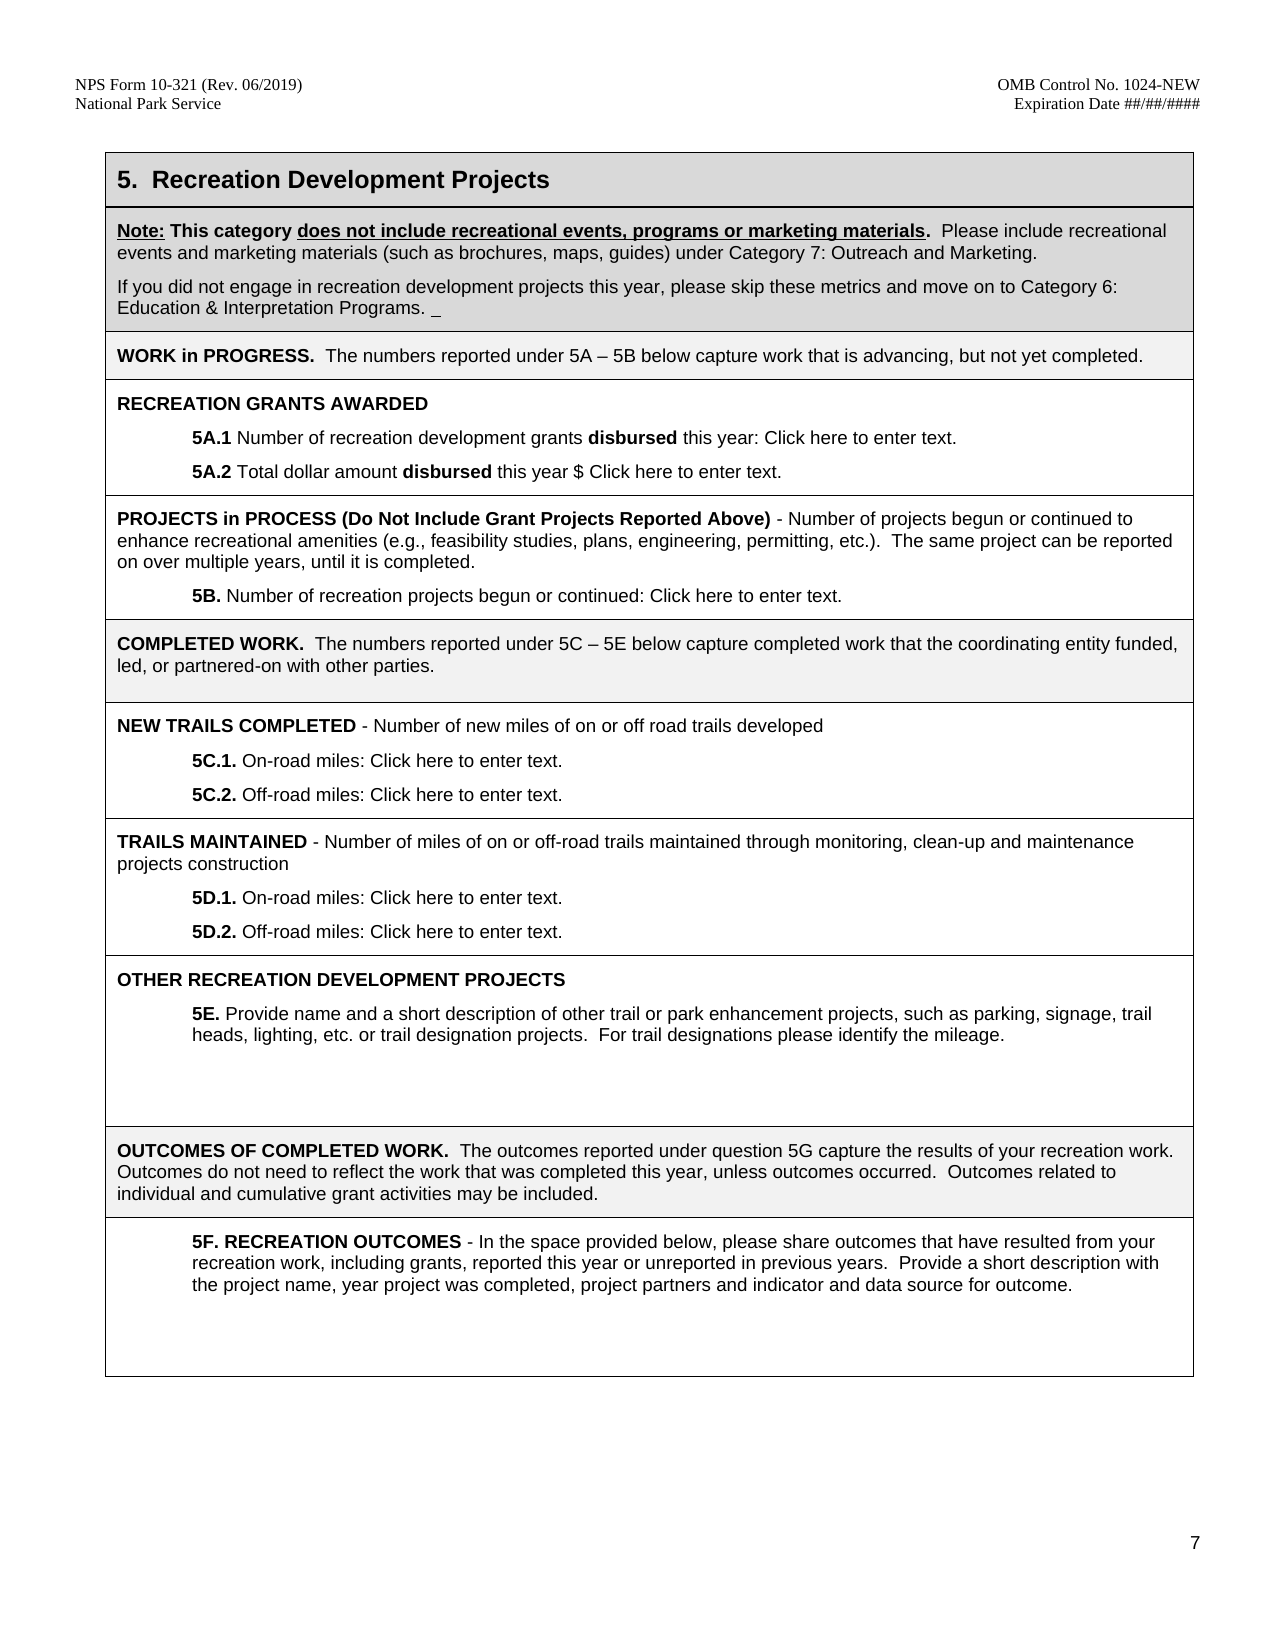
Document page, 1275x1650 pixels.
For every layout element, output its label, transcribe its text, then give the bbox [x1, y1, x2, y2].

table_cell OTHER RECREATION DEVELOPMENT PROJECTS 5E. Provide name and a short description of other trail or park enhancement projects, such as parking, signage, trail heads, lighting, etc. or trail designation projects. For trail designations please identify the mileage. [106, 956, 1193, 1126]
table_cell TRAILS MAINTAINED - Number of miles of on or off-road trails maintained through monitoring, clean-up and maintenance projects construction 5D.1. On-road miles: 5D.2. Off-road miles: [106, 819, 1193, 955]
table_cell RECREATION GRANTS AWARDED 5A.1 Number of recreation development grants disbursed this year: 5A.2 Total dollar amount disbursed this year $ [106, 380, 1193, 494]
table_cell PROJECTS in PROCESS (Do Not Include Grant Projects Reported Above) - Number of projects begun or continued to enhance recreational amenities (e.g., feasibility studies, plans, engineering, permitting, etc.). The same project can be reported on over multiple years, until it is completed. 5B. Number of recreation projects begun or continued: [106, 496, 1193, 619]
table_header 5. Recreation Development Projects [106, 153, 1193, 206]
table_cell WORK in PROGRESS. The numbers reported under 5A – 5B below capture work that is advancing, but not yet completed. [106, 332, 1193, 379]
table_cell OUTCOMES OF COMPLETED WORK. The outcomes reported under question 5G capture the results of your recreation work. Outcomes do not need to reflect the work that was completed this year, unless outcomes occurred. Outcomes related to individual and cumulative grant activities may be included. [106, 1127, 1193, 1217]
table_cell COMPLETED WORK. The numbers reported under 5C – 5E below capture completed work that the coordinating entity funded, led, or partnered-on with other parties. [106, 620, 1193, 702]
table_cell Note: This category does not include recreational events, programs or marketing materials. Please include recreational events and marketing materials (such as brochures, maps, guides) under Category 7: Outreach and Marketing. If you did not engage in recreation development projects this year, please skip these metrics and move on to Category 6: Education & Interpretation Programs. [106, 208, 1193, 331]
table_cell NEW TRAILS COMPLETED - Number of new miles of on or off road trails developed 5C.1. On-road miles: 5C.2. Off-road miles: [106, 703, 1193, 817]
table_cell 5F. RECREATION OUTCOMES - In the space provided below, please share outcomes that have resulted from your recreation work, including grants, reported this year or unreported in previous years. Provide a short description with the project name, year project was completed, project partners and indicator and data source for outcome. [106, 1218, 1193, 1376]
